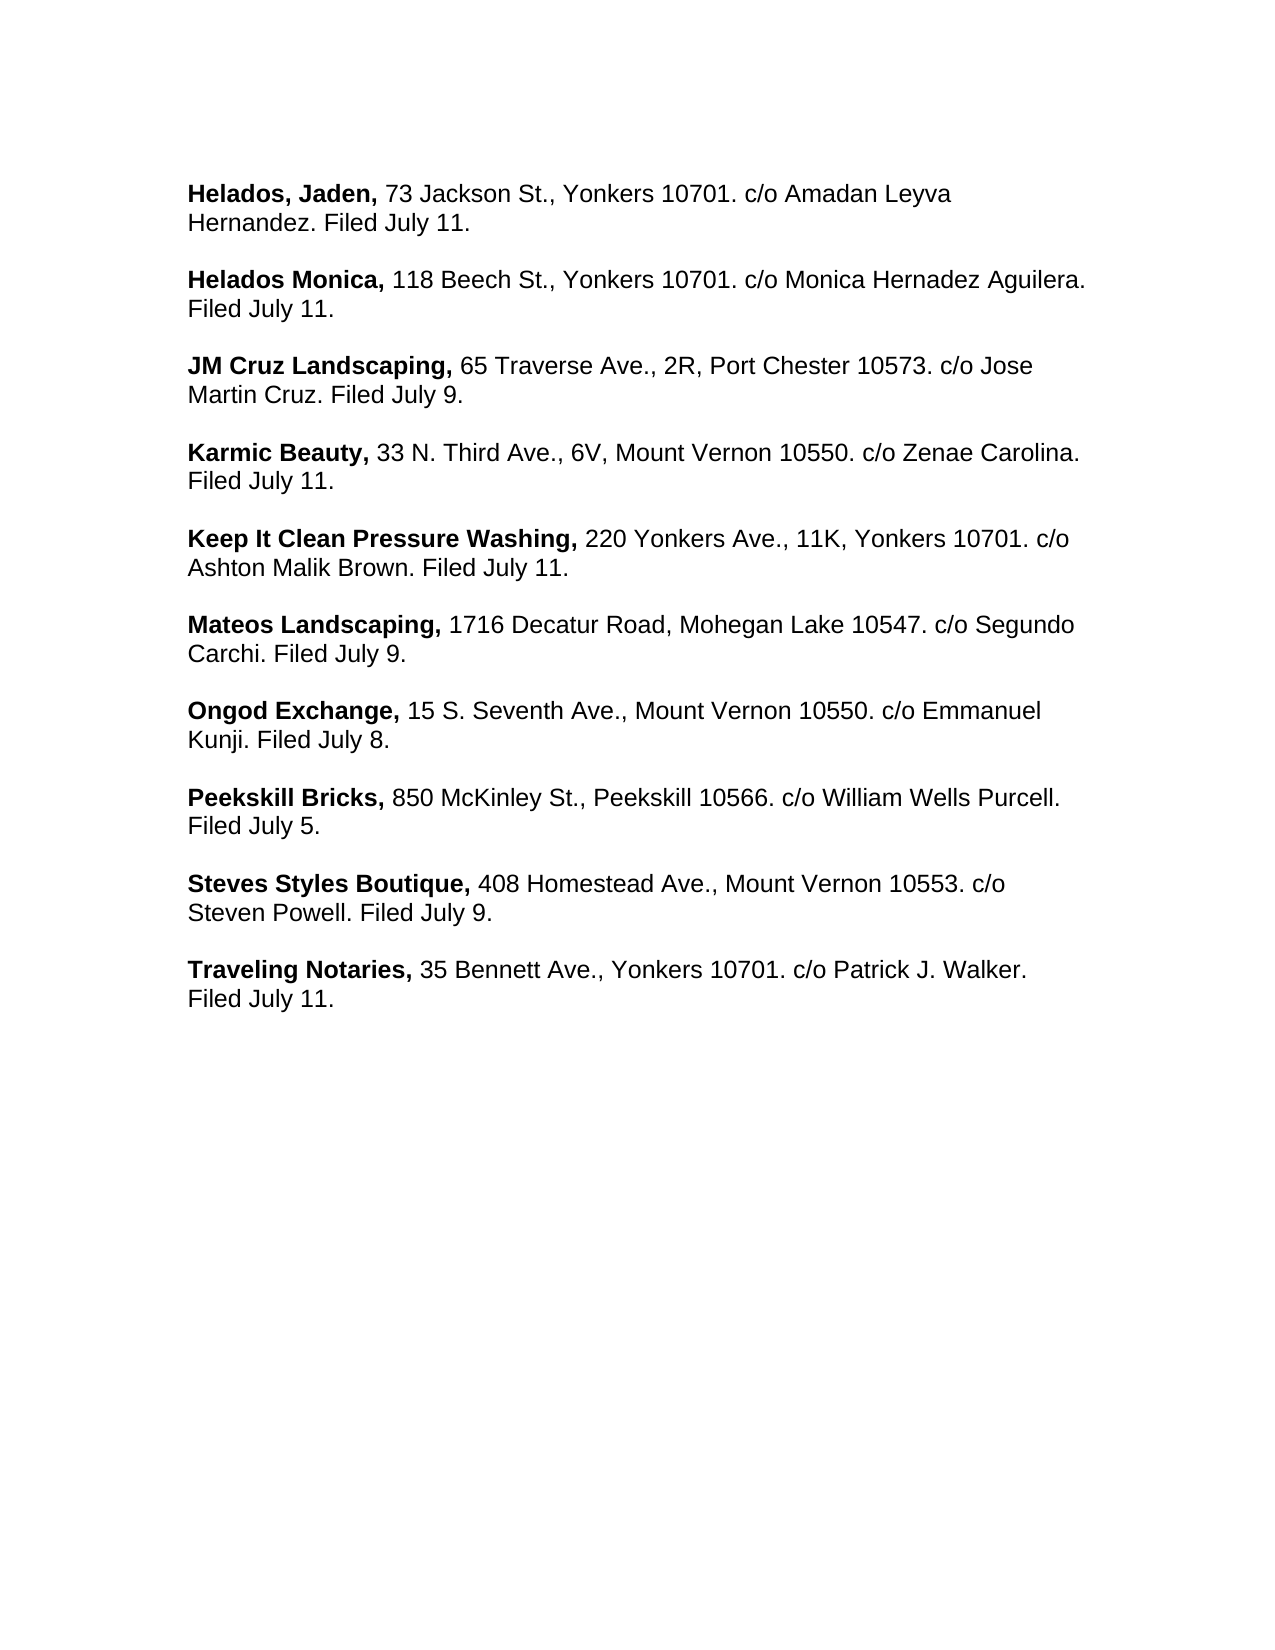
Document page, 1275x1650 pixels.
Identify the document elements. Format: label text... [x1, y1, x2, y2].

text Karmic Beauty, 33 N. Third Ave., 6V, Mount Vernon 10550. c/o Zenae Carolina. Filed July 11. [187, 437, 1087, 495]
text Ongod Exchange, 15 S. Seventh Ave., Mount Vernon 10550. c/o Emmanuel Kunji. Filed July 8. [187, 696, 1087, 754]
text Helados Monica, 118 Beech St., Yonkers 10701. c/o Monica Hernadez Aguilera. Filed July 11. [187, 265, 1087, 322]
text Keep It Clean Pressure Washing, 220 Yonkers Ave., 11K, Yonkers 10701. c/o Ashton Malik Brown. Filed July 11. [187, 524, 1087, 581]
text Peekskill Bricks, 850 McKinley St., Peekskill 10566. c/o William Wells Purcell. Filed July 5. [187, 782, 1087, 840]
text Mateos Landscaping, 1716 Decatur Road, Mohegan Lake 10547. c/o Segundo Carchi. Filed July 9. [187, 610, 1087, 667]
text JM Cruz Landscaping, 65 Traverse Ave., 2R, Port Chester 10573. c/o Jose Martin Cruz. Filed July 9. [187, 351, 1087, 409]
text Steves Styles Boutique, 408 Homestead Ave., Mount Vernon 10553. c/o Steven Powell. Filed July 9. [187, 869, 1087, 926]
text Traveling Notaries, 35 Bennett Ave., Yonkers 10701. c/o Patrick J. Walker. Filed July 11. [187, 955, 1087, 1012]
text Helados, Jaden, 73 Jackson St., Yonkers 10701. c/o Amadan Leyva Hernandez. Filed July 11. [187, 179, 1087, 236]
